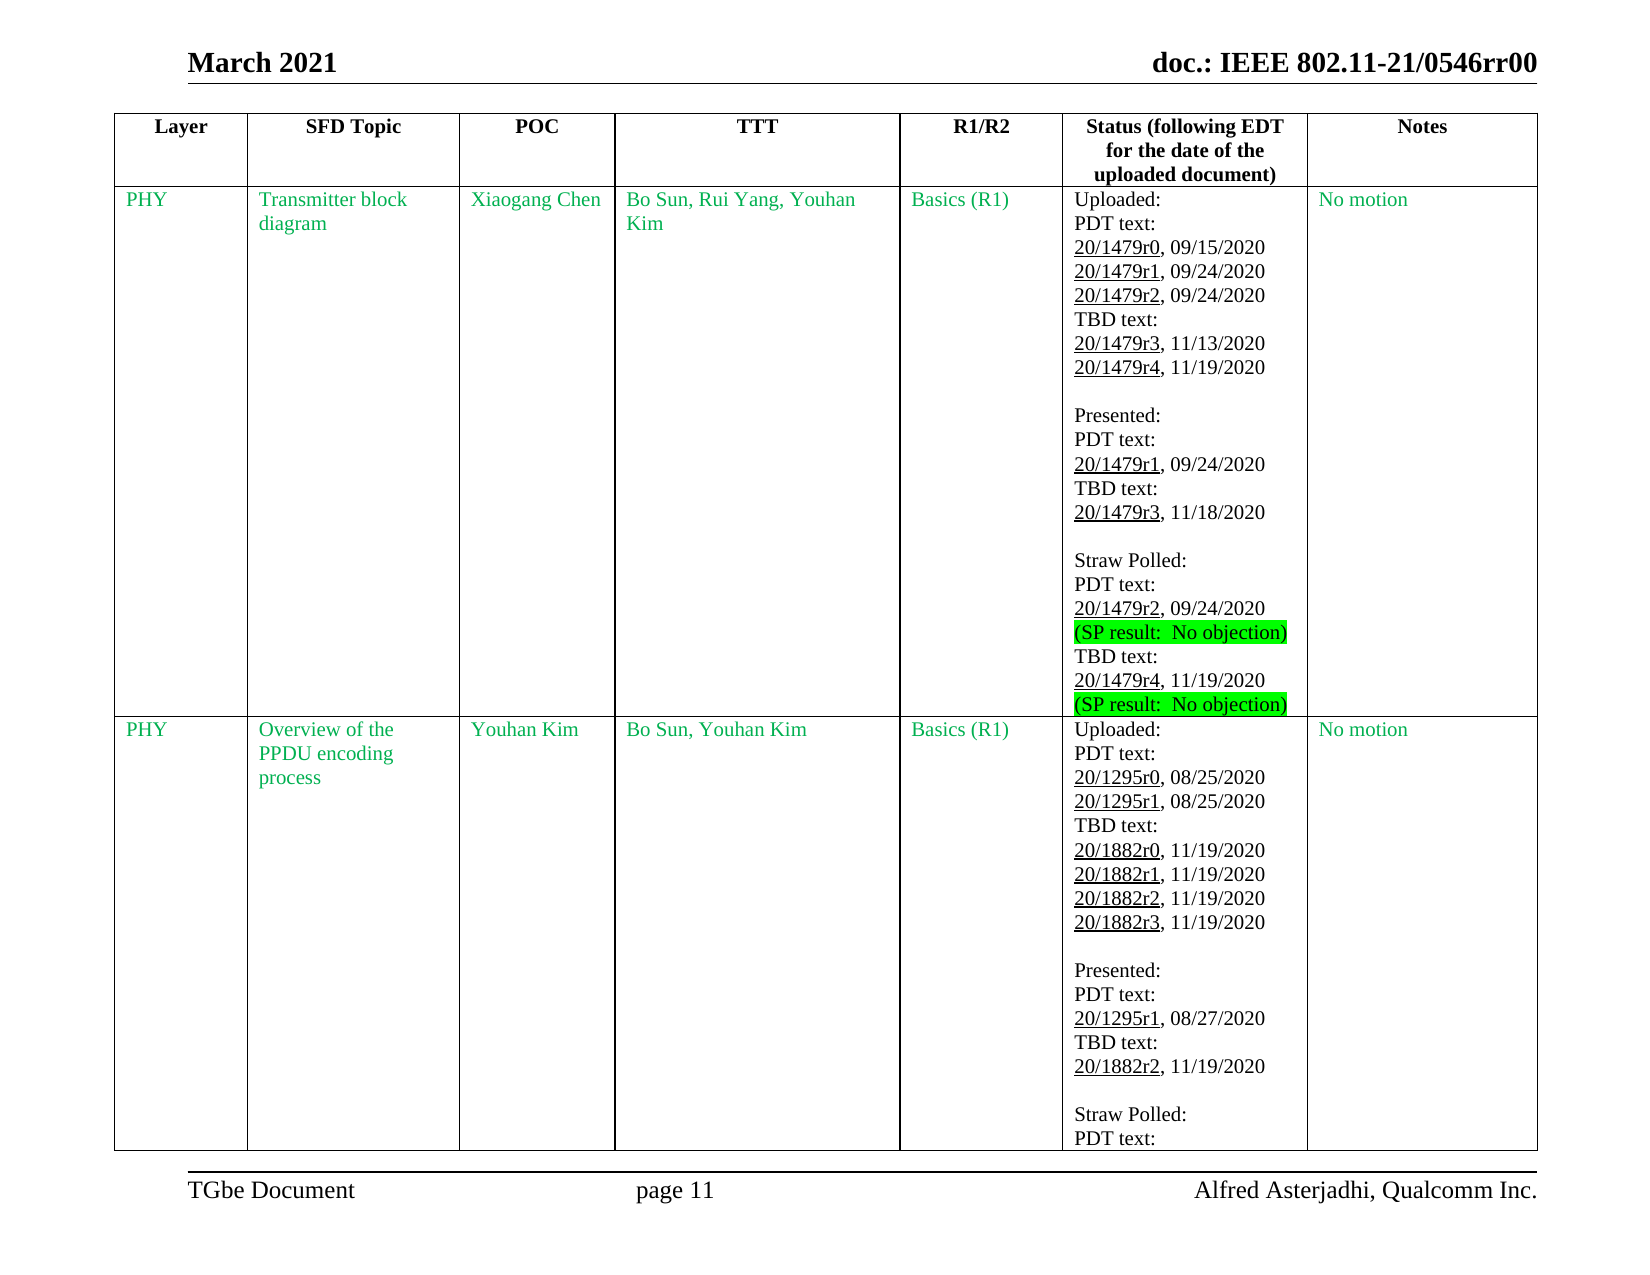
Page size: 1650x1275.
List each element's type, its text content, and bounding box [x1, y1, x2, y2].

table_header R1/R2 [901, 114, 1062, 186]
table_header TTT [616, 114, 899, 186]
table_cell No motion [1308, 187, 1537, 716]
table_cell Bo Sun, Youhan Kim [616, 717, 899, 1150]
table_header Layer [115, 114, 247, 186]
table_cell Uploaded: PDT text: 20/1479r0, 09/15/2020 20/1479r1, 09/24/2020 20/1479r2, 09/24/2020 TBD text: 20/1479r3, 11/13/2020 20/1479r4, 11/19/2020 Presented: PDT text: 20/1479r1, 09/24/2020 TBD text: 20/1479r3, 11/18/2020 Straw Polled: PDT text: 20/1479r2, 09/24/2020 (SP result: No objection) TBD text: 20/1479r4, 11/19/2020 (SP result: No objection) [1063, 187, 1307, 716]
table_cell Transmitter block diagram [248, 187, 459, 716]
table_cell No motion [1308, 717, 1537, 1150]
table_cell PHY [115, 187, 247, 716]
table_cell Youhan Kim [460, 717, 614, 1150]
table_header Status (following EDT for the date of the uploaded document) [1063, 114, 1307, 186]
table_header Notes [1308, 114, 1537, 186]
table_header POC [460, 114, 614, 186]
table_header SFD Topic [248, 114, 459, 186]
table_cell PHY [115, 717, 247, 1150]
table_cell Overview of the PPDU encoding process [248, 717, 459, 1150]
table_cell Bo Sun, Rui Yang, Youhan Kim [616, 187, 899, 716]
table_cell Basics (R1) [901, 187, 1062, 716]
table_cell Basics (R1) [901, 717, 1062, 1150]
table_cell Xiaogang Chen [460, 187, 614, 716]
